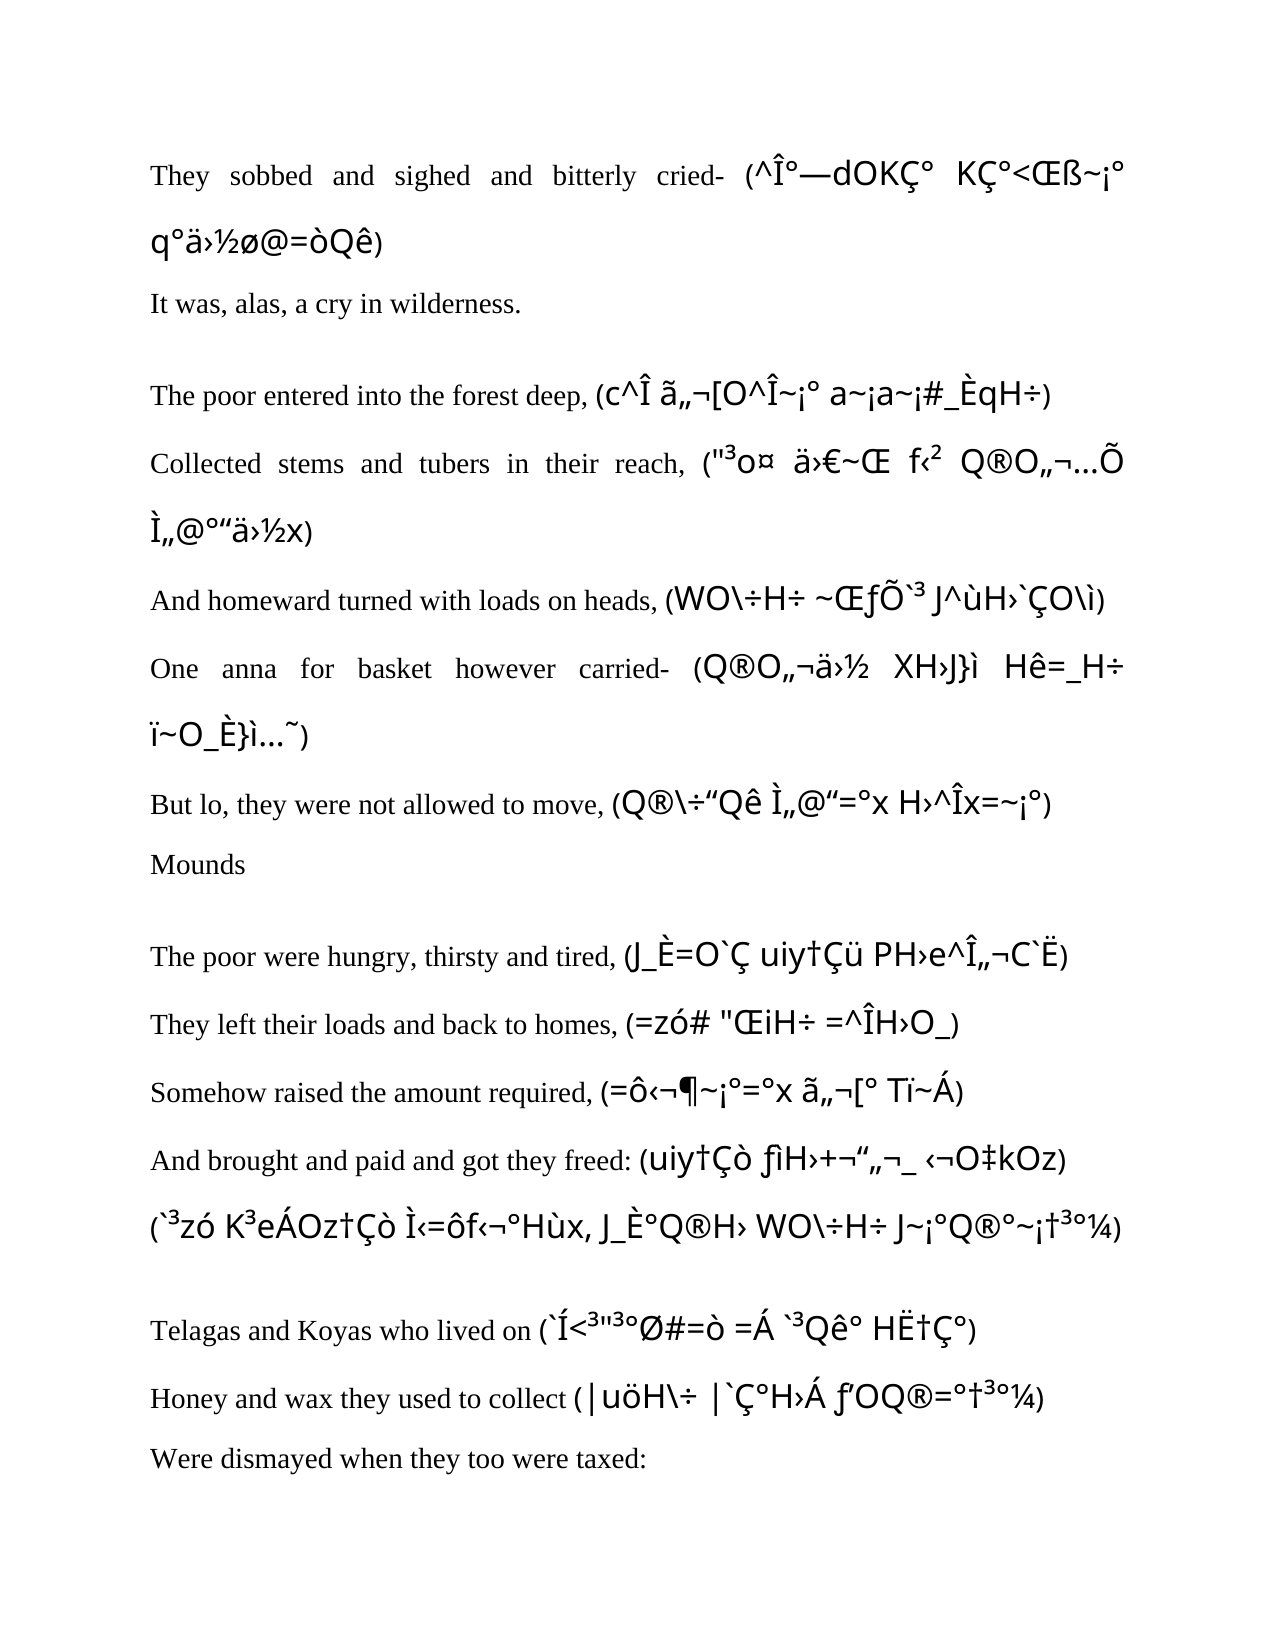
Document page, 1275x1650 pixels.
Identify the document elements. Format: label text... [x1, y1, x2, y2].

text Mounds [150, 847, 1125, 881]
text The poor entered into the forest deep, (c^Î ã„¬[O^Î~¡° a~¡a~¡#_ÈqH÷) [150, 370, 1125, 416]
text Telagas and Koyas who lived on (`Í<³"³°Ø#=ò =Á `³Qê° HË†Ç°) [150, 1305, 1125, 1350]
text The poor were hungry, thirsty and tired, (J_È=O`Ç uiy†Çü PH›e^Î„¬C`Ë) [150, 931, 1125, 976]
text And homeward turned with loads on heads, (WO\÷H÷ ~ŒƒÕ`³ J^ùH›`ÇO\ì) [150, 574, 1125, 620]
text Somehow raised the amount required, (=ô‹¬¶~¡°=°x ã„¬[° Tï~Á) [150, 1067, 1125, 1112]
text Honey and wax they used to collect (|uöH\÷ |`Ç°H›Á ƒ’OQ®=°†³°¼) [150, 1373, 1125, 1418]
text They sobbed and sighed and bitterly cried- (^Î°—dOKÇ° KÇ°<Œß~¡° q°ä›½ø@=òQê) [150, 150, 1125, 263]
text But lo, they were not allowed to move, (Q®\÷“Qê Ì„@“=°x H›^Îx=~¡°) [150, 779, 1125, 824]
text And brought and paid and got they freed: (uiy†Çò ƒìH›+¬“„¬_ ‹¬O‡kOz) [150, 1135, 1125, 1181]
text They left their loads and back to homes, (=zó# "ŒiH÷ =^ÎH›O_) [150, 999, 1125, 1044]
text (`³zó K³eÁOz†Çò Ì‹=ôf‹¬°Hùx, J_È°Q®H› WO\÷H÷ J~¡°Q®°~¡†³°¼) [150, 1203, 1125, 1249]
text It was, alas, a cry in wilderness. [150, 286, 1125, 320]
text Were dismayed when they too were taxed: [150, 1441, 1125, 1475]
text One anna for basket however carried- (Q®O„¬ä›½ XH›J}ì Hê=_H÷ ï~O_È}ì…˜) [150, 643, 1125, 756]
text Collected stems and tubers in their reach, ("³o¤ ä›€~Œ f‹² Q®O„¬…Õ Ì„@°“ä›½x) [150, 438, 1125, 552]
